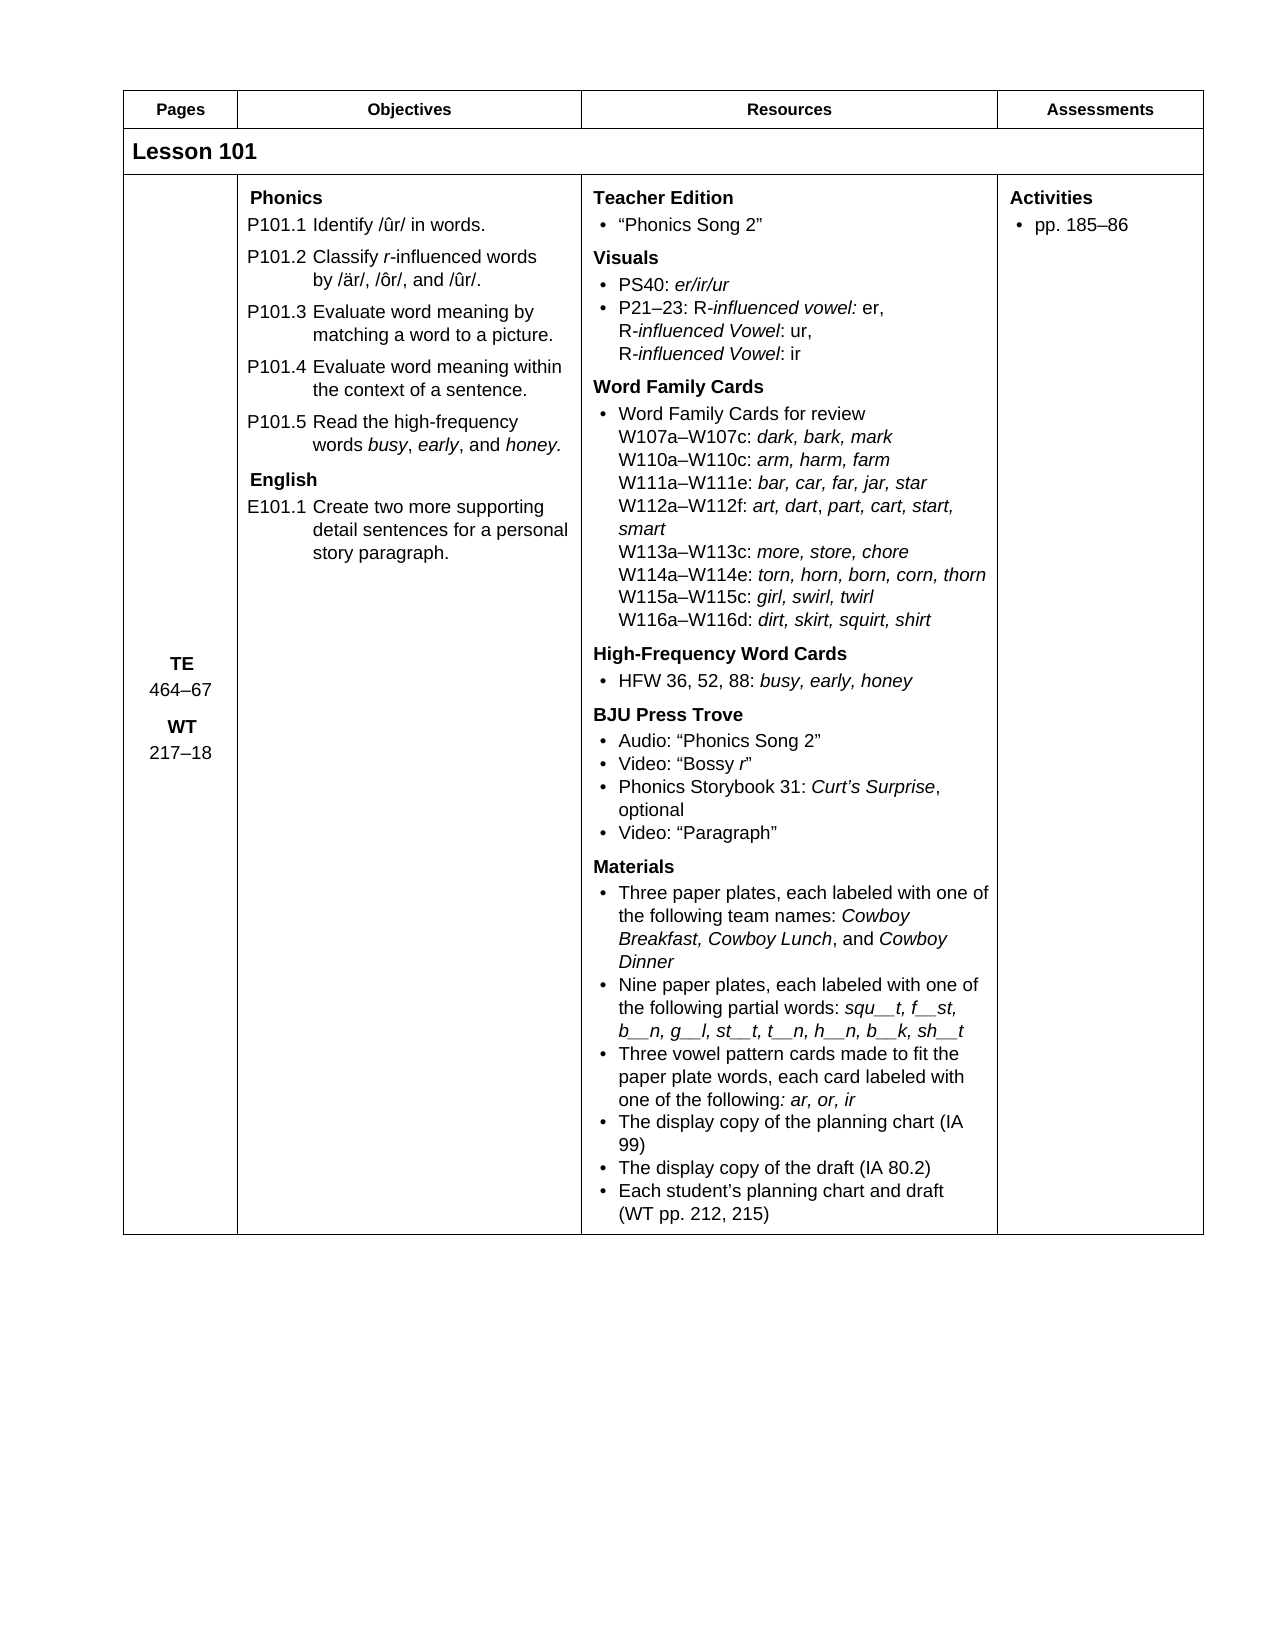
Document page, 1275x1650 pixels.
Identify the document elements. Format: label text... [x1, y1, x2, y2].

table_header Objectives [238, 91, 581, 128]
table_header Pages [124, 91, 237, 128]
table_cell Activities pp. 185–86 [998, 175, 1203, 1234]
table_header Resources [582, 91, 997, 128]
table_header Assessments [998, 91, 1203, 128]
table_cell Phonics P101.1 Identify /ûr/ in words. P101.2 Classify r-influenced words by /är/, /ôr/, and /ûr/. P101.3 Evaluate word meaning by matching a word to a picture. P101.4 Evaluate word meaning within the context of a sentence. P101.5 Read the high-frequency words busy, early, and honey. English E101.1 Create two more supporting detail sentences for a personal story paragraph. [238, 175, 581, 1234]
table_cell Teacher Edition “Phonics Song 2” Visuals PS40: er/ir/ur P21–23: R-influenced vowel: er, R-influenced Vowel: ur, R-influenced Vowel: ir Word Family Cards Word Family Cards for review W107a–W107c: dark, bark, mark W110a–W110c: arm, harm, farm W111a–W111e: bar, car, far, jar, star W112a–W112f: art, dart, part, cart, start, smart W113a–W113c: more, store, chore W114a–W114e: torn, horn, born, corn, thorn W115a–W115c: girl, swirl, twirl W116a–W116d: dirt, skirt, squirt, shirt High-Frequency Word Cards HFW 36, 52, 88: busy, early, honey BJU Press Trove Audio: “Phonics Song 2” Video: “Bossy r” Phonics Storybook 31: Curt’s Surprise, optional Video: “Paragraph” Materials Three paper plates, each labeled with one of the following team names: Cowboy Breakfast, Cowboy Lunch, and Cowboy Dinner Nine paper plates, each labeled with one of the following partial words: squ__t, f__st, b__n, g__l, st__t, t__n, h__n, b__k, sh__t Three vowel pattern cards made to fit the paper plate words, each card labeled with one of the following: ar, or, ir The display copy of the planning chart (IA 99) The display copy of the draft (IA 80.2) Each student’s planning chart and draft (WT pp. 212, 215) [582, 175, 997, 1234]
table_cell Lesson 101 [124, 129, 1203, 173]
table_cell TE 464–67 WT 217–18 [124, 175, 237, 1234]
